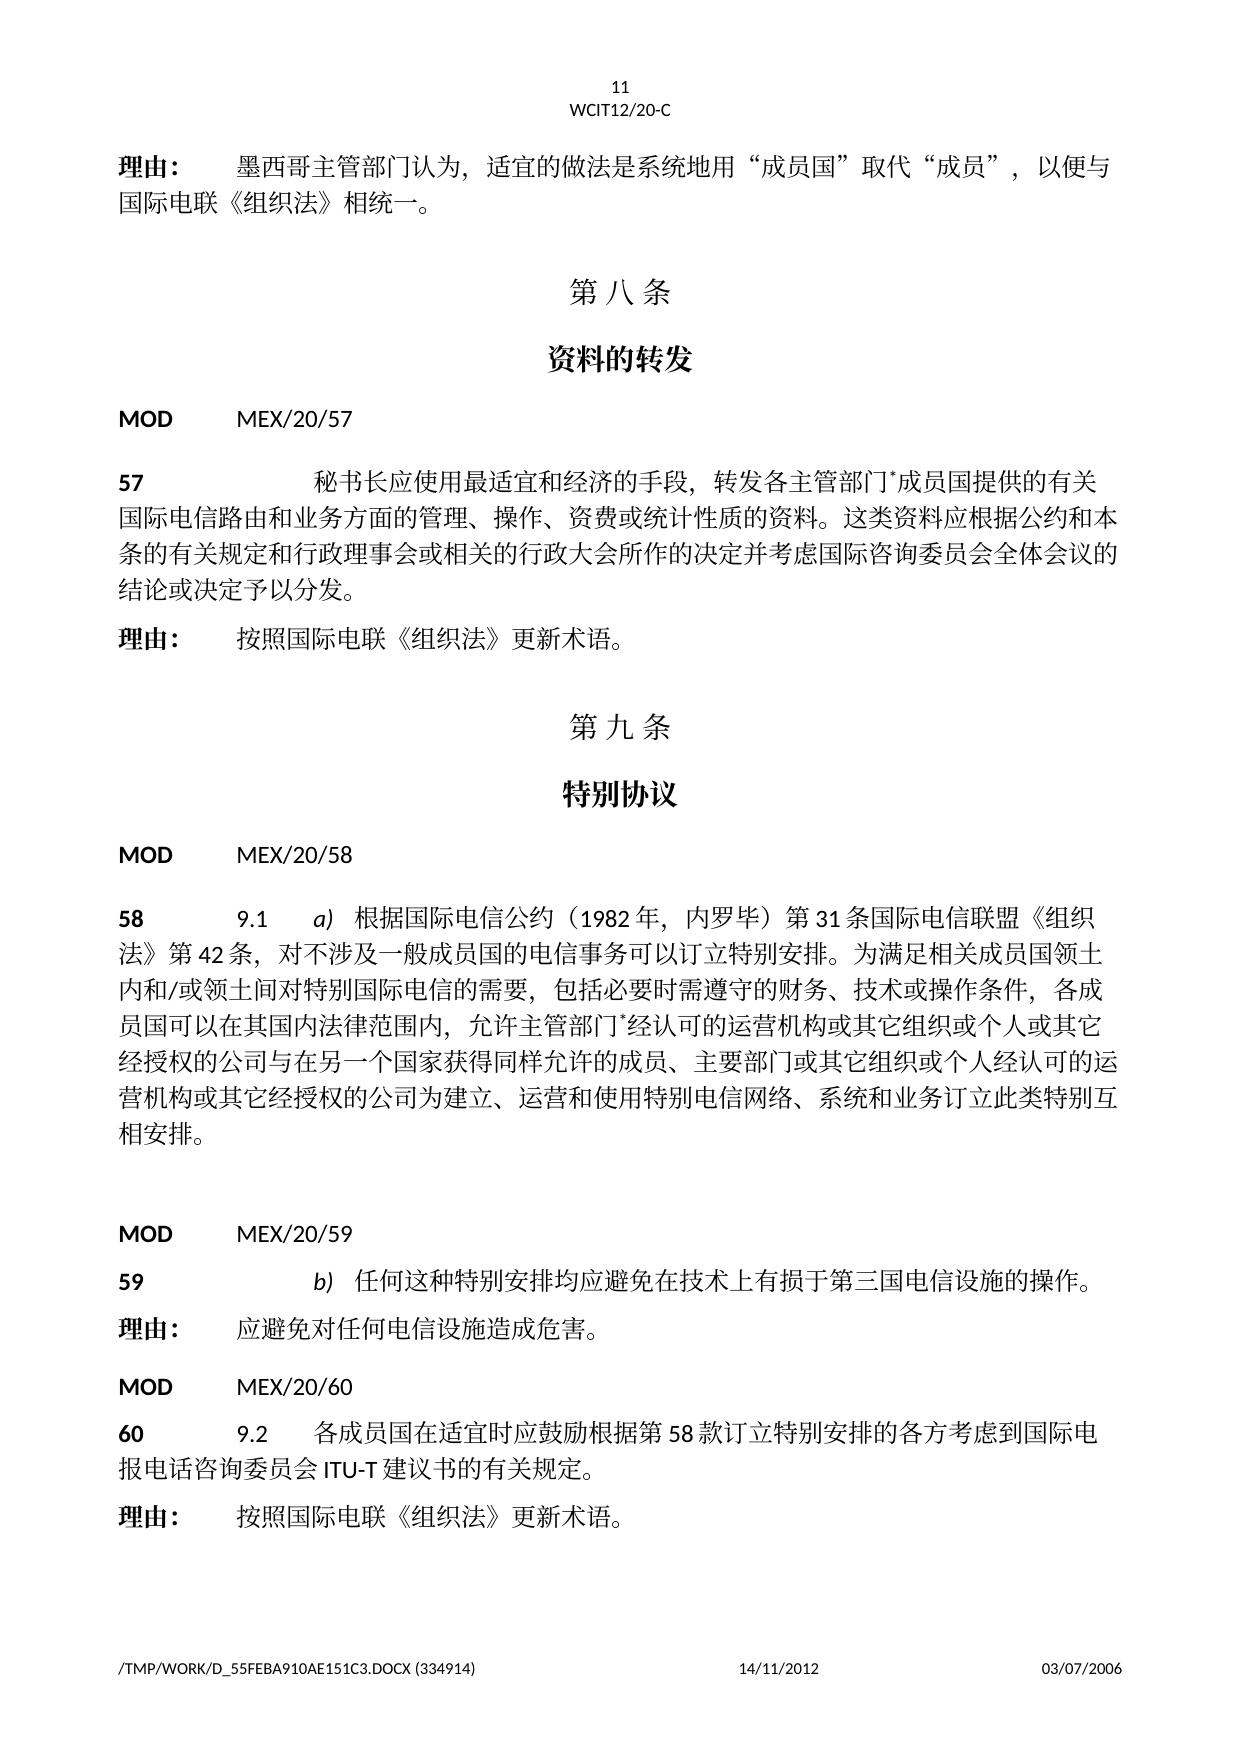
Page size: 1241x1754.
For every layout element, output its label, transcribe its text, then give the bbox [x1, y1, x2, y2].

text 第 九 条 [118, 705, 1122, 747]
text MOD MEX/20/57 [118, 403, 1122, 434]
title 特别协议 [118, 772, 1122, 814]
title 58 9.1 a) 根据，对不涉及一般成员的电信事务可以订立特别安排。为满足相关成员领土内和/或领土间对特别国际电信的需要，包括必要时需遵守的财务、技术或操作条件，各成员可以在其国内法律范围内，允许与在另一个国家获得同样允许的为建立、运营和使用特别电信网络、系统和业务订立此类特别互相安排。 [118, 899, 1122, 1150]
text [118, 148, 1122, 219]
text 理由： 应避免对任何电信设施造成危害。 [118, 1310, 1122, 1346]
text MOD MEX/20/59#11229 [118, 1218, 1122, 1249]
title 资料的转发 [118, 336, 1122, 378]
text MOD MEX/20/60 [118, 1371, 1122, 1401]
text MOD MEX/20/58 [118, 839, 1122, 869]
text 理由： 按照国际电联《组织法》更新术语。 [118, 619, 1122, 655]
text 60 9.2 各成员应鼓励根据第58款订立特别安排的各方考虑到建议书的有关规定。 [118, 1414, 1122, 1486]
title 57 秘书长应使用最适宜和经济的手段，转发各提供的有关国际电信路由和业务方面的管理、操作、资费或统计性质的资料。这类资料应根据理事会所作的决定予以分发。 [118, 463, 1122, 607]
text 理由： 按照国际电联《组织法》更新术语。 [118, 1498, 1122, 1534]
text 第 八 条 [118, 269, 1122, 311]
text 59 b) 任何这种特别安排均应避免在技术上有损于电信设施的操作。 [118, 1261, 1122, 1297]
